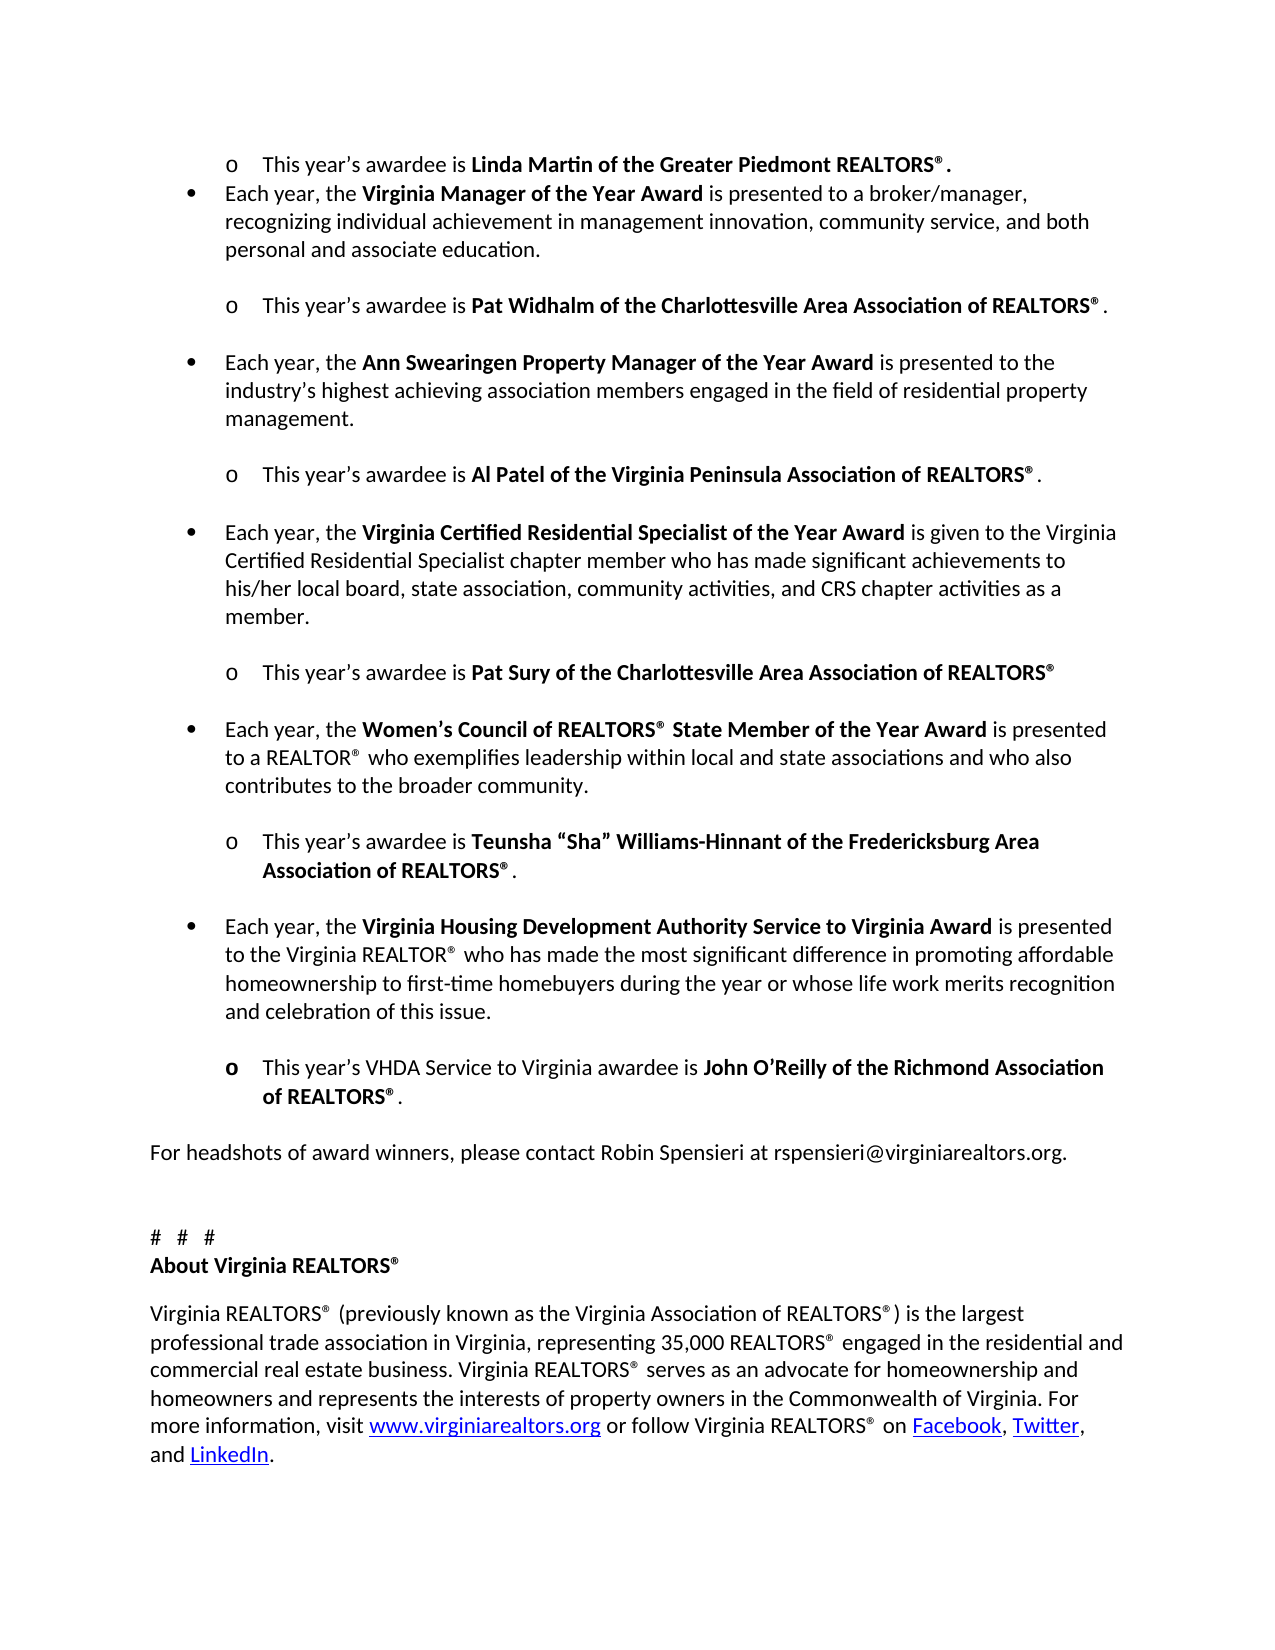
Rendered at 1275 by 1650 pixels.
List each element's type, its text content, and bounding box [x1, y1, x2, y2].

list Each year, the Virginia Certified Residential Specialist of the Year Award is given to the Virginia Certified Residential Specialist chapter member who has made significant achievements to his/her local board, state association, community activities, and CRS chapter activities as a member. [187, 518, 1125, 630]
list Each year, the Women’s Council of REALTORS® State Member of the Year Award is presented to a REALTOR® who exemplifies leadership within local and state associations and who also contributes to the broader community. [187, 715, 1125, 799]
text For headshots of award winners, please contact Robin Spensieri at rspensieri@virginiarealtors.org. [150, 1138, 1125, 1166]
list This year’s awardee is Pat Sury of the Charlottesville Area Association of REALTORS® [225, 658, 1125, 687]
text About Virginia REALTORS® [150, 1251, 1125, 1279]
list This year’s awardee is Al Patel of the Virginia Peninsula Association of REALTORS®. [225, 461, 1125, 490]
list This year’s awardee is Linda Martin of the Greater Piedmont REALTORS®. [225, 150, 1125, 179]
list Each year, the Ann Swearingen Property Manager of the Year Award is presented to the industry’s highest achieving association members engaged in the field of residential property management. [187, 348, 1125, 433]
list This year’s awardee is Pat Widhalm of the Charlottesville Area Association of REALTORS®. [225, 291, 1125, 320]
text # # # [150, 1223, 1125, 1251]
list This year’s awardee is Teunsha “Sha” Williams-Hinnant of the Fredericksburg Area Association of REALTORS®. [225, 827, 1125, 884]
text Virginia REALTORS® (previously known as the Virginia Association of REALTORS®) is the largest professional trade association in Virginia, representing 35,000 REALTORS® engaged in the residential and commercial real estate business. Virginia REALTORS® serves as an advocate for homeownership and homeowners and represents the interests of property owners in the Commonwealth of Virginia. For more information, visit www.virginiarealtors.org or follow Virginia REALTORS® on Facebook, Twitter, and LinkedIn. [150, 1299, 1125, 1468]
list Each year, the Virginia Housing Development Authority Service to Virginia Award is presented to the Virginia REALTOR® who has made the most significant difference in promoting affordable homeownership to first-time homebuyers during the year or whose life work merits recognition and celebration of this issue. [187, 912, 1125, 1025]
list This year’s VHDA Service to Virginia awardee is John O’Reilly of the Richmond Association of REALTORS®. [225, 1053, 1125, 1110]
list Each year, the Virginia Manager of the Year Award is presented to a broker/manager, recognizing individual achievement in management innovation, community service, and both personal and associate education. [187, 179, 1125, 263]
